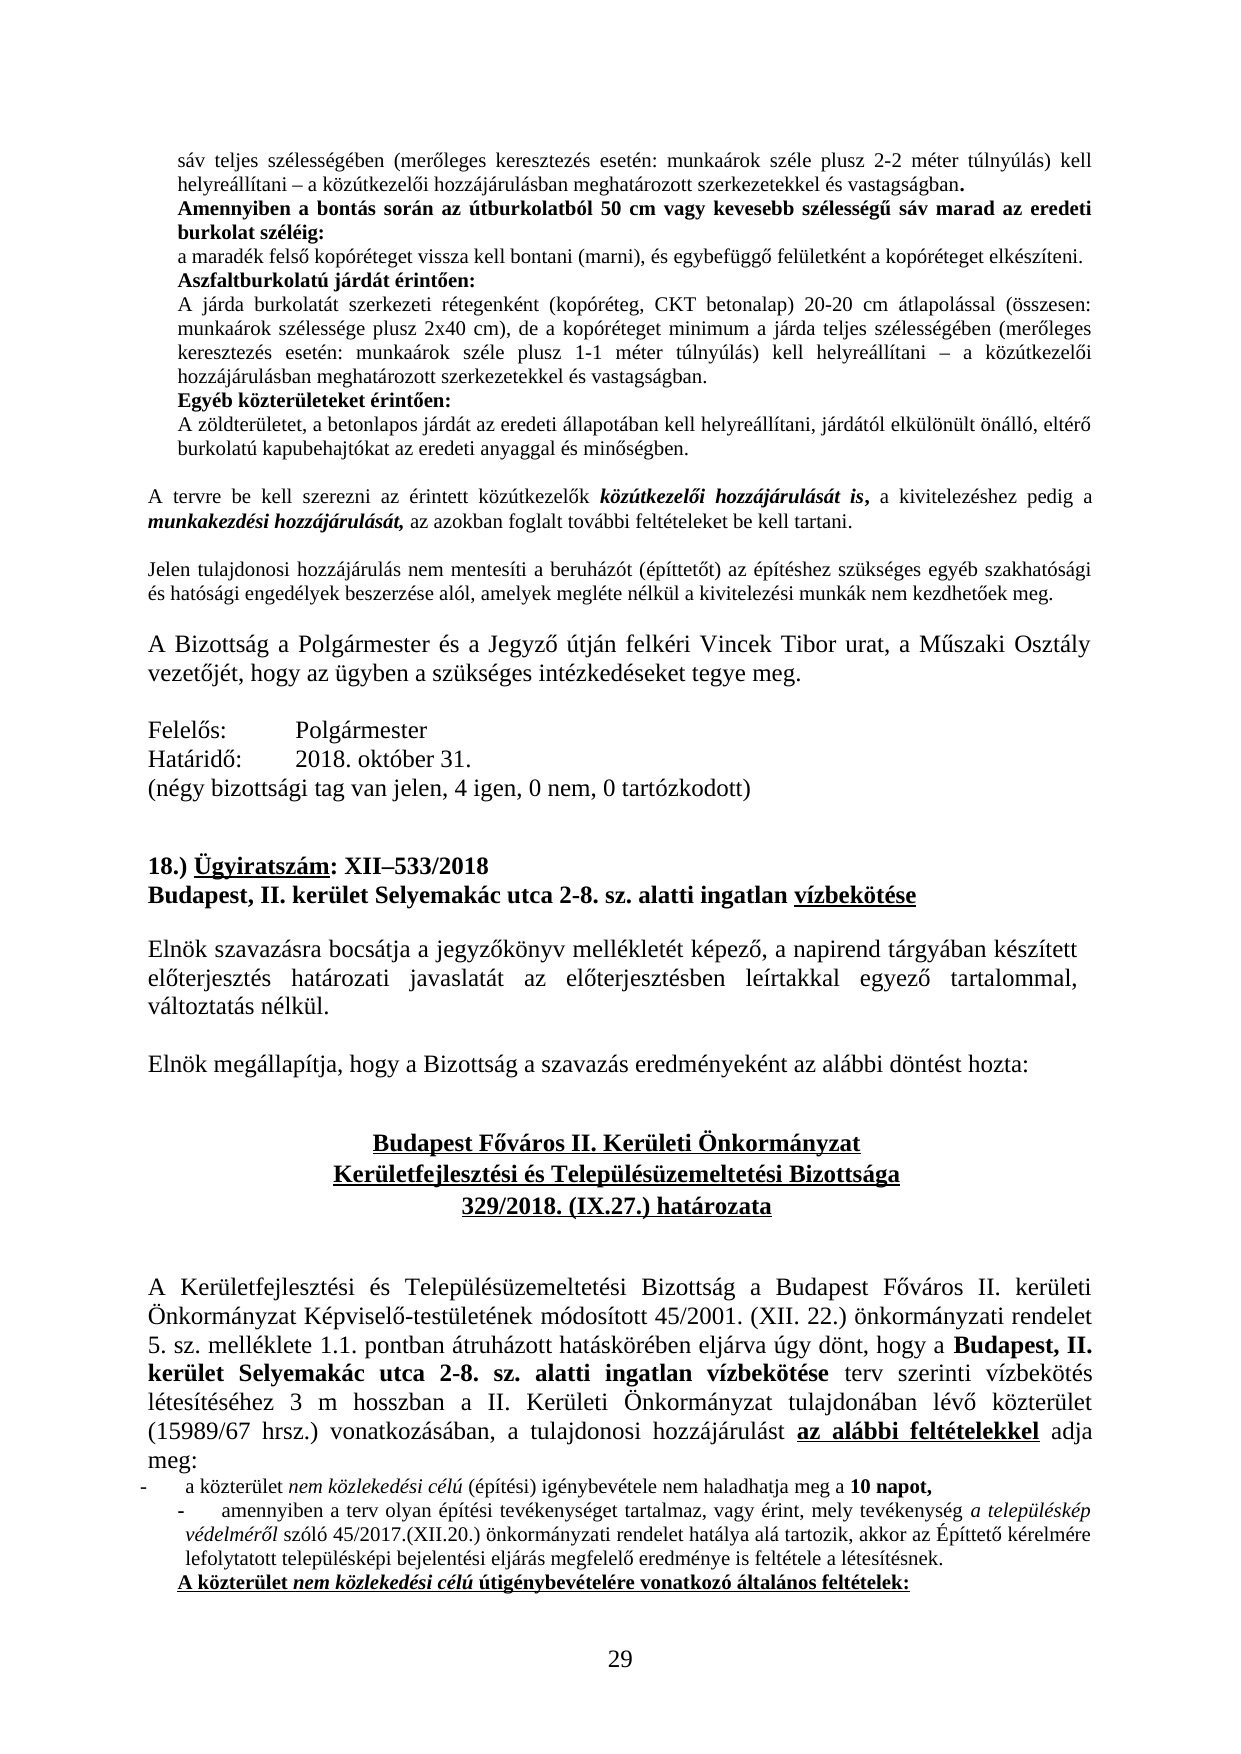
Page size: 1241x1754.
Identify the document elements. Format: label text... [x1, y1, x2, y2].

text A közterület nem közlekedési célú útigénybevételére vonatkozó általános feltételek: [177, 1570, 1093, 1594]
text A járda burkolatát szerkezeti rétegenként (kopóréteg, CKT betonalap) 20-20 cm átlapolással (összesen: munkaárok szélessége plusz 2x40 cm), de a kopóréteget minimum a járda teljes szélességében (merőleges keresztezés esetén: munkaárok széle plusz 1-1 méter túlnyúlás) kell helyreállítani – a közútkezelői hozzájárulásban meghatározott szerkezetekkel és vastagságban. [177, 292, 1093, 388]
text A Bizottság a Polgármester és a Jegyző útján felkéri Vincek Tibor urat, a Műszaki Osztály vezetőjét, hogy az ügyben a szükséges intézkedéseket tegye meg. [148, 629, 1093, 686]
text 18.) Ügyiratszám: XII–533/2018 [148, 851, 1093, 880]
text Aszfaltburkolatú járdát érintően: [177, 268, 1093, 292]
text Budapest Főváros II. Kerületi Önkormányzat [148, 1128, 1086, 1156]
text A Kerületfejlesztési és Településüzemeltetési Bizottság a Budapest Főváros II. kerületi Önkormányzat Képviselő-testületének módosított 45/2001. (XII. 22.) önkormányzati rendelet 5. sz. melléklete 1.1. pontban átruházott hatáskörében eljárva úgy dönt, hogy a Budapest, II. kerület Selyemakác utca 2-8. sz. alatti ingatlan vízbekötése terv szerinti vízbekötés létesítéséhez 3 m hosszban a II. Kerületi Önkormányzat tulajdonában lévő közterület (15989/67 hrsz.) vonatkozásában, a tulajdonosi hozzájárulást az alábbi feltételekkel adja meg: [148, 1272, 1093, 1473]
list amennyiben a terv olyan építési tevékenységet tartalmaz, vagy érint, mely tevékenység a településkép védelméről szóló 45/2017.(XII.20.) önkormányzati rendelet hatálya alá tartozik, akkor az Építtető kérelmére lefolytatott településképi bejelentési eljárás megfelelő eredménye is feltétele a létesítésnek. [177, 1498, 1093, 1570]
text Jelen tulajdonosi hozzájárulás nem mentesíti a beruházót (építtetőt) az építéshez szükséges egyéb szakhatósági és hatósági engedélyek beszerzése alól, amelyek megléte nélkül a kivitelezési munkák nem kezdhetőek meg. [148, 557, 1093, 605]
text Kerületfejlesztési és Településüzemeltetési Bizottsága [148, 1159, 1086, 1188]
text A tervre be kell szerezni az érintett közútkezelők közútkezelői hozzájárulását is, a kivitelezéshez pedig a munkakezdési hozzájárulását, az azokban foglalt további feltételeket be kell tartani. [148, 484, 1093, 533]
text Amennyiben a bontás során az útburkolatból 50 cm vagy kevesebb szélességű sáv marad az eredeti burkolat széléig: [177, 196, 1093, 244]
text Egyéb közterületeket érintően: [177, 388, 1093, 412]
text Határidő: 2018. október 31. [148, 744, 1093, 773]
text A zöldterületet, a betonlapos járdát az eredeti állapotában kell helyreállítani, járdától elkülönült önálló, eltérő burkolatú kapubehajtókat az eredeti anyaggal és minőségben. [177, 412, 1093, 460]
text Elnök szavazásra bocsátja a jegyzőkönyv mellékletét képező, a napirend tárgyában készített előterjesztés határozati javaslatát az előterjesztésben leírtakkal egyező tartalommal, változtatás nélkül. [148, 934, 1078, 1020]
text Felelős: Polgármester [148, 715, 1093, 744]
text 329/2018. (IX.27.) határozata [148, 1191, 1086, 1219]
text Elnök megállapítja, hogy a Bizottság a szavazás eredményeként az alábbi döntést hozta: [148, 1049, 1122, 1078]
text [177, 148, 1093, 196]
text (négy bizottsági tag van jelen, 4 igen, 0 nem, 0 tartózkodott) [148, 773, 1093, 801]
text Budapest, II. kerület Selyemakác utca 2-8. sz. alatti ingatlan vízbekötése [148, 880, 1093, 909]
list a közterület nem közlekedési célú (építési) igénybevétele nem haladhatja meg a 10 napot, [140, 1473, 1093, 1498]
text a maradék felső kopóréteget vissza kell bontani (marni), és egybefüggő felületként a kopóréteget elkészíteni. [177, 244, 1093, 268]
